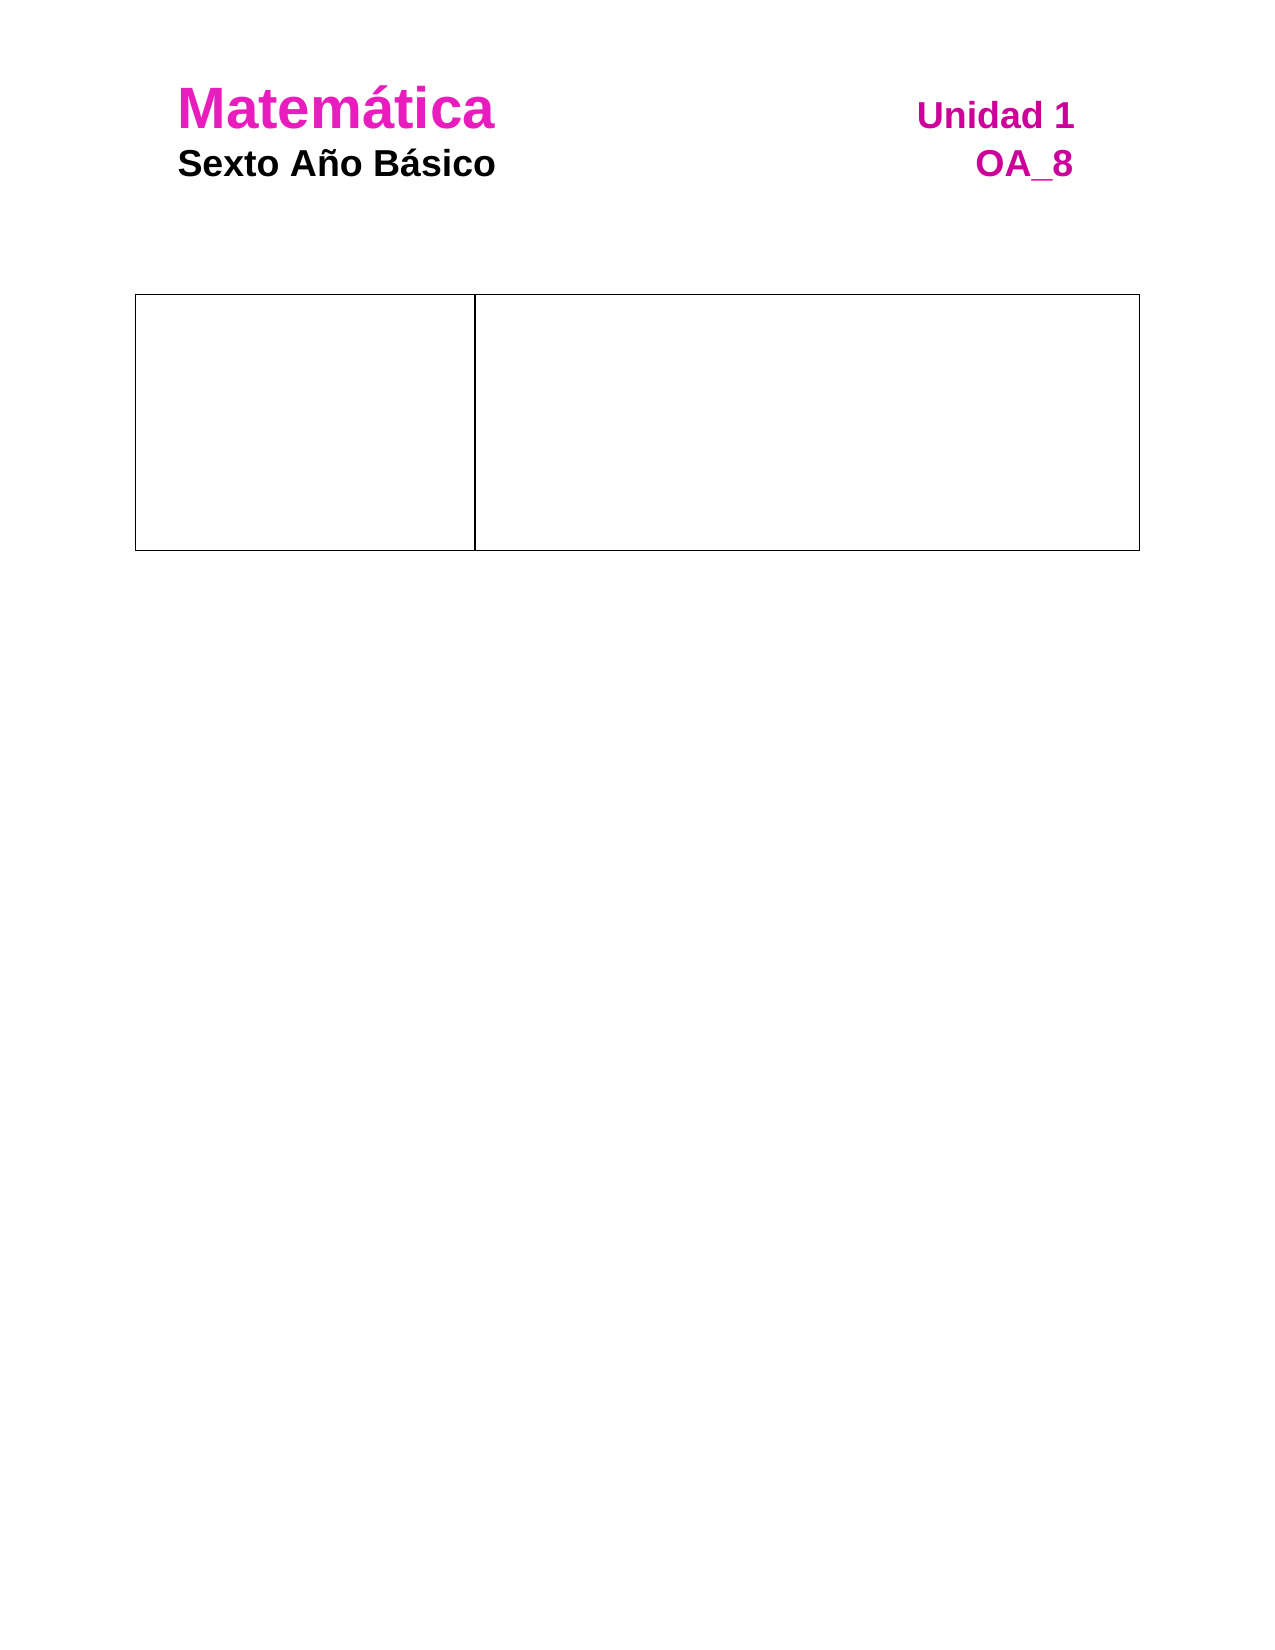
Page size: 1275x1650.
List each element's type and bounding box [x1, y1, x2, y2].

table_cell [136, 295, 474, 550]
table_cell [476, 295, 1139, 550]
